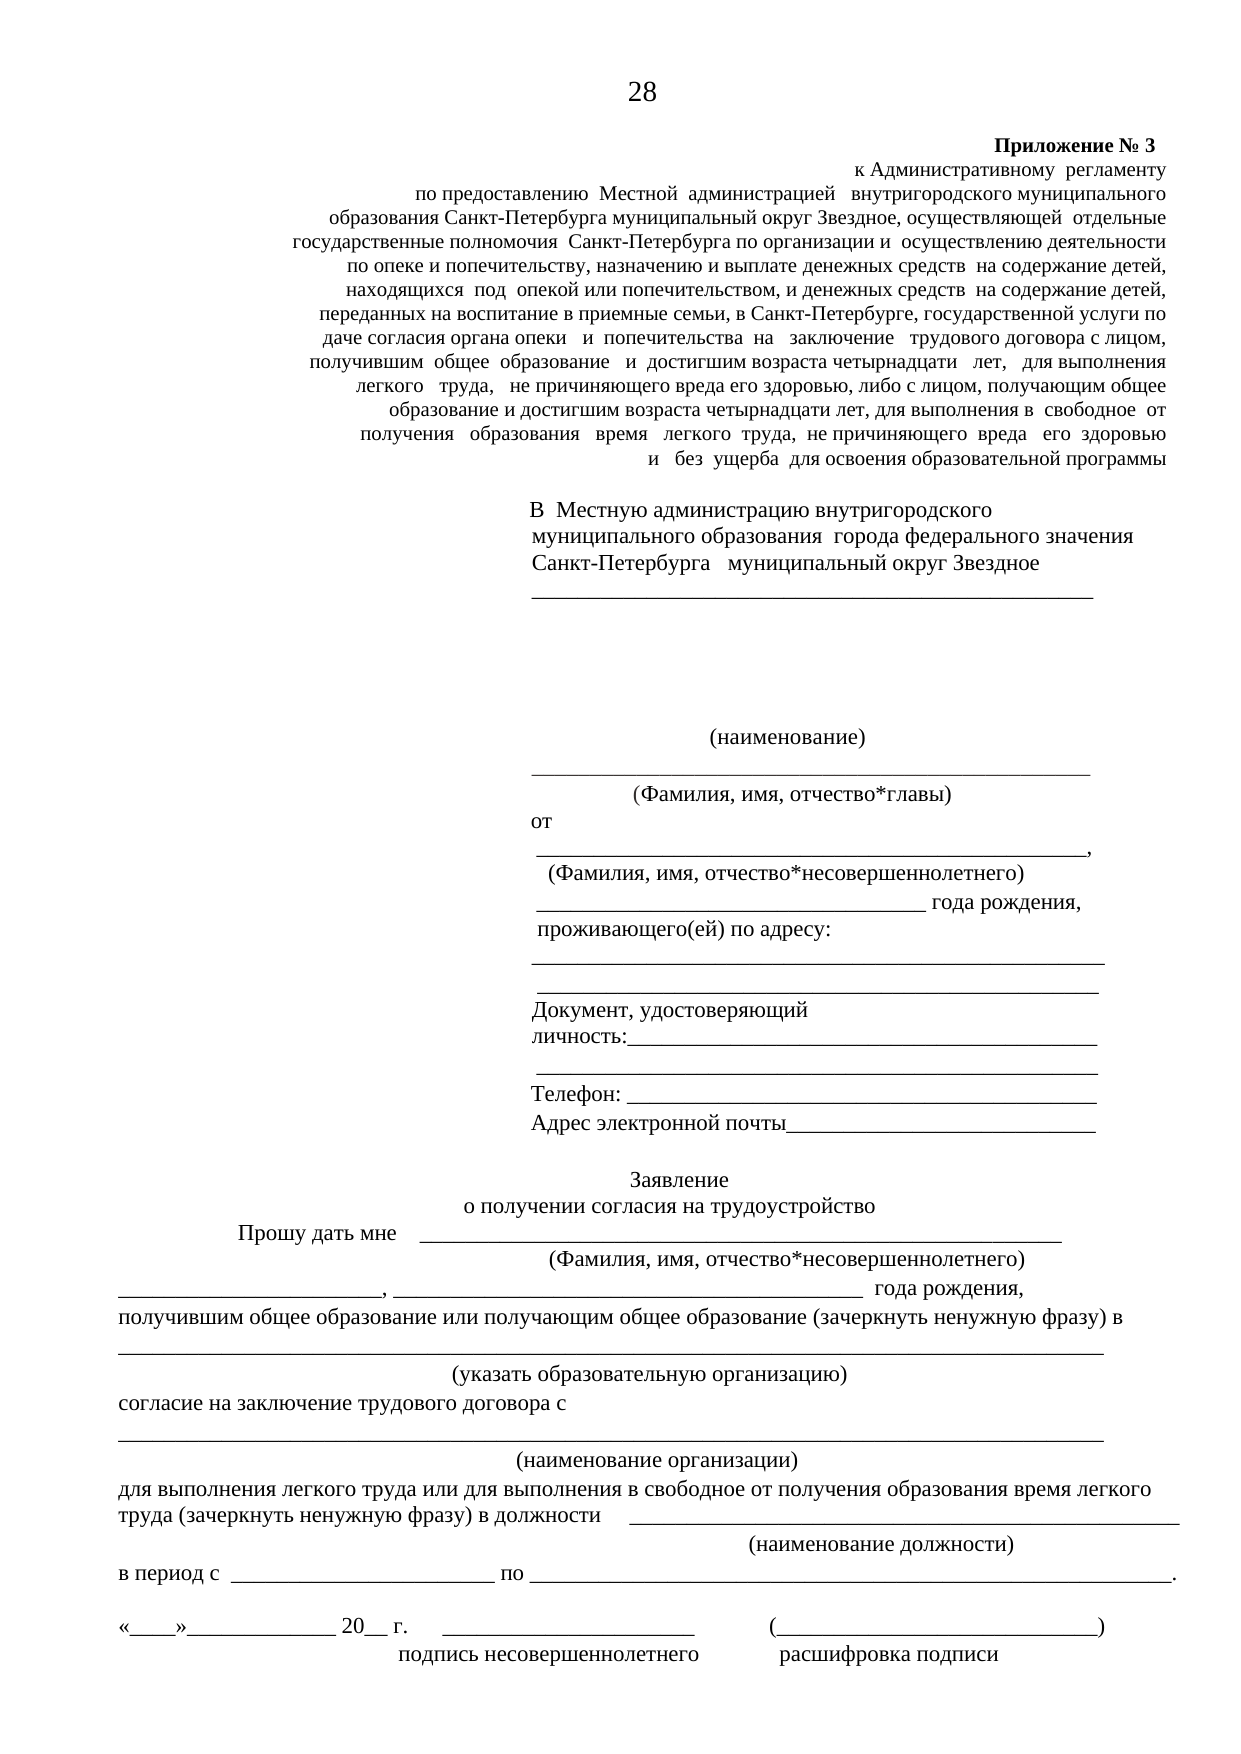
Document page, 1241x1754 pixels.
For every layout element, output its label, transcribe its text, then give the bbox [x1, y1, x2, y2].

text получившим общее образование или получающим общее образование (зачеркнуть ненужную фразу) в [118, 1303, 1181, 1329]
text Телефон: _________________________________________ [502, 1080, 1181, 1106]
text (наименование должности) [118, 1530, 1181, 1557]
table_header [281, 134, 1167, 721]
text ______________________________________________________________________________________ [118, 1331, 1181, 1358]
text Адрес электронной почты___________________________ [502, 1109, 1181, 1135]
text в период с _______________________ по ________________________________________________________. «____»_____________ 20__ г. ______________________ (____________________________) [118, 1559, 1181, 1638]
text _______________________, _________________________________________ года рождения, [118, 1274, 1181, 1300]
text (Фамилия, имя, отчество*главы) от ________________________________________________, (Фамилия, имя, отчество*несовершеннолетнего) [502, 780, 1181, 886]
text подпись несовершеннолетнего расшифровка подписи [118, 1641, 1181, 1667]
text ________________________________________________ [502, 752, 1181, 778]
text _________________________________________________ Документ, удостоверяющий личность:_________________________________________ [532, 970, 1181, 1049]
text (наименование) [487, 723, 1181, 749]
text согласие на заключение трудового договора с [118, 1389, 1181, 1415]
text для выполнения легкого труда или для выполнения в свободное от получения образования время легкого труда (зачеркнуть ненужную фразу) в должности ________________________________________________ [118, 1475, 1181, 1528]
text ______________________________________________________________________________________ [118, 1418, 1181, 1444]
text (указать образовательную организацию) [118, 1360, 1181, 1387]
text __________________________________ года рождения, проживающего(ей) по адресу: __________________________________________________ [502, 888, 1181, 967]
text (наименование организации) [118, 1446, 1181, 1473]
text _________________________________________________ [502, 1051, 1181, 1077]
text Заявление о получении согласия на трудоустройство Прошу дать мне ________________________________________________________ (Фамилия, имя, отчество*несовершеннолетнего) [118, 1166, 1181, 1272]
